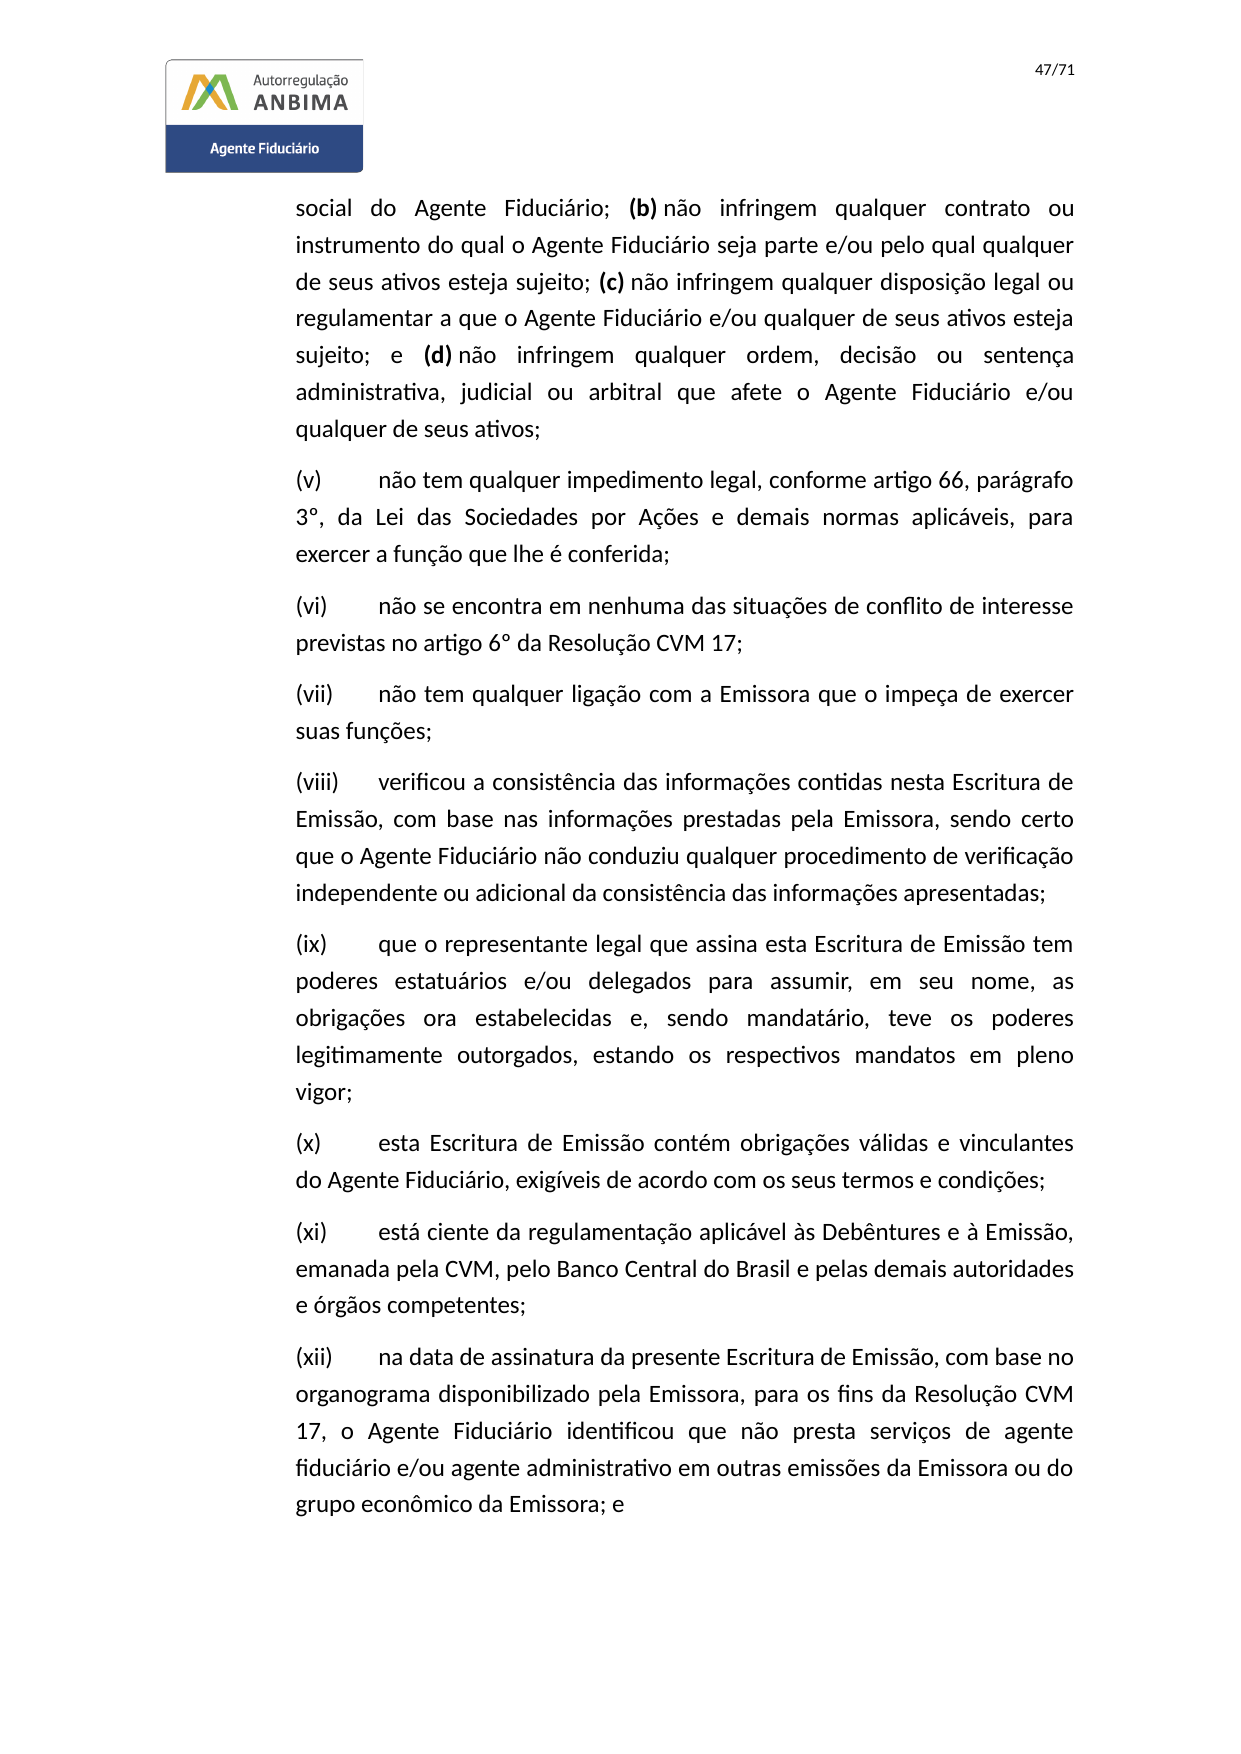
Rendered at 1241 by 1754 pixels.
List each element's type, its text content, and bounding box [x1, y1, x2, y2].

text não se encontra em nenhuma das situações de conflito de interesse previstas no artigo 6º da Resolução CVM 17; [295, 590, 1075, 657]
text que o representante legal que assina esta Escritura de Emissão tem poderes estatuários e/ou delegados para assumir, em seu nome, as obrigações ora estabelecidas e, sendo mandatário, teve os poderes legitimamente outorgados, estando os respectivos mandatos em pleno vigor; [295, 929, 1075, 1107]
text verificou a consistência das informações contidas nesta Escritura de Emissão, com base nas informações prestadas pela Emissora, sendo certo que o Agente Fiduciário não conduziu qualquer procedimento de verificação independente ou adicional da consistência das informações apresentadas; [295, 767, 1075, 908]
text esta Escritura de Emissão contém obrigações válidas e vinculantes do Agente Fiduciário, exigíveis de acordo com os seus termos e condições; [295, 1128, 1075, 1195]
text não tem qualquer impedimento legal, conforme artigo 66, parágrafo 3º, da Lei das Sociedades por Ações e demais normas aplicáveis, para exercer a função que lhe é conferida; [295, 465, 1075, 569]
picture [165, 59, 364, 173]
text não tem qualquer ligação com a Emissora que o impeça de exercer suas funções; [295, 678, 1075, 746]
text na data de assinatura da presente Escritura de Emissão, com base no organograma disponibilizado pela Emissora, para os fins da Resolução CVM 17, o Agente Fiduciário identificou que não presta serviços de agente fiduciário e/ou agente administrativo em outras emissões da Emissora ou do grupo econômico da Emissora; e [295, 1341, 1075, 1519]
text está ciente da regulamentação aplicável às Debêntures e à Emissão, emanada pela CVM, pelo Banco Central do Brasil e pelas demais autoridades e órgãos competentes; [295, 1216, 1075, 1320]
